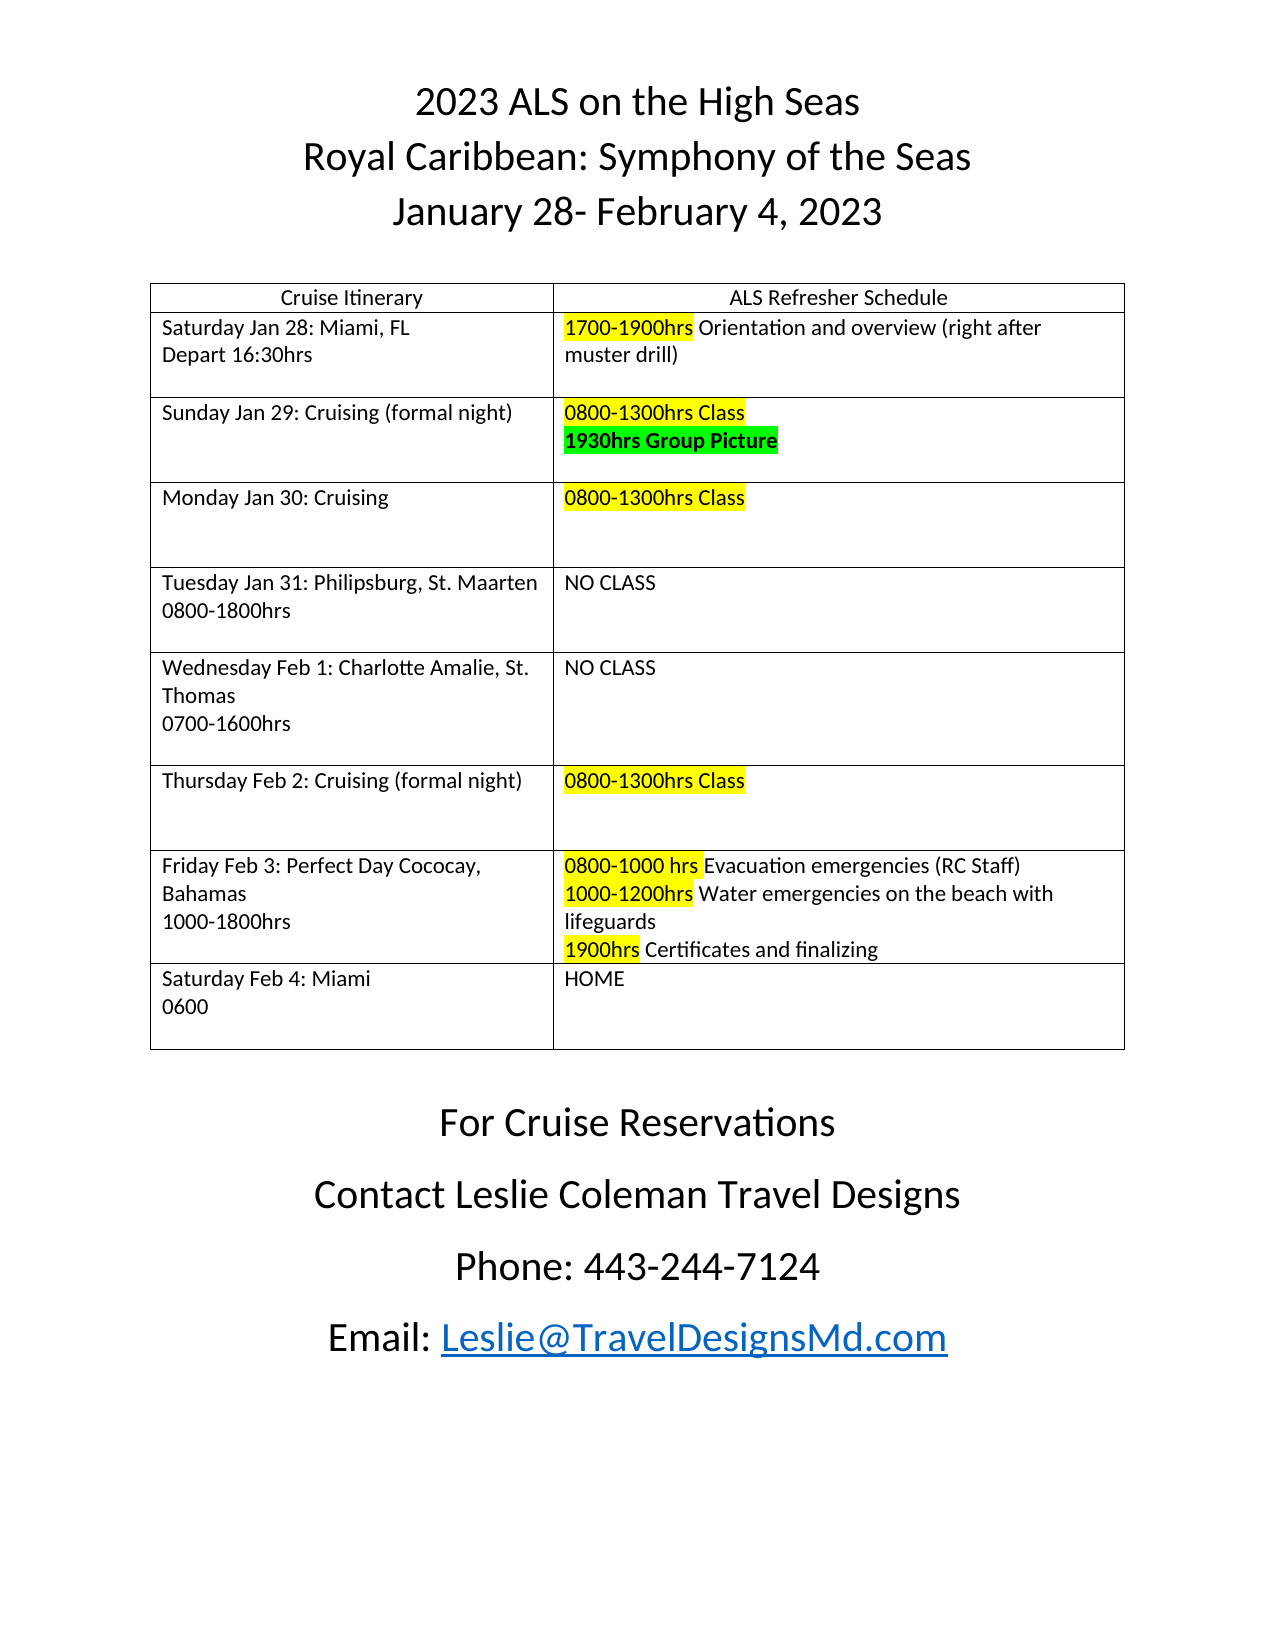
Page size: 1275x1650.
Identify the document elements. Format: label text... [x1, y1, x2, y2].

table_cell NO CLASS [554, 568, 1124, 652]
table_cell 0800-1300hrs Class [554, 766, 1124, 850]
table_cell Thursday Feb 2: Cruising (formal night) [151, 766, 553, 850]
table_cell Friday Feb 3: Perfect Day Cococay, Bahamas 1000-1800hrs [151, 851, 553, 963]
table_cell 1700-1900hrs Orientation and overview (right after muster drill) [554, 313, 1124, 397]
text Phone: 443-244-7124 [150, 1239, 1125, 1290]
text Email: Leslie@TravelDesignsMd.com [150, 1311, 1125, 1362]
table_cell 0800-1300hrs Class 1930hrs Group Picture [554, 398, 1124, 482]
table_cell Monday Jan 30: Cruising [151, 483, 553, 567]
table_cell Sunday Jan 29: Cruising (formal night) [151, 398, 553, 482]
table_cell Saturday Jan 28: Miami, FL Depart 16:30hrs [151, 313, 553, 397]
table_cell 0800-1300hrs Class [554, 483, 1124, 567]
table_cell Saturday Feb 4: Miami 0600 [151, 964, 553, 1048]
table_cell NO CLASS [554, 653, 1124, 765]
table_cell HOME [554, 964, 1124, 1048]
table_header Cruise Itinerary [151, 284, 553, 312]
table_header ALS Refresher Schedule [554, 284, 1124, 312]
text Contact Leslie Coleman Travel Designs [150, 1168, 1125, 1219]
table_cell Wednesday Feb 1: Charlotte Amalie, St. Thomas 0700-1600hrs [151, 653, 553, 765]
table_cell Tuesday Jan 31: Philipsburg, St. Maarten 0800-1800hrs [151, 568, 553, 652]
text For Cruise Reservations [150, 1096, 1125, 1147]
table_cell 0800-1000 hrs Evacuation emergencies (RC Staff) 1000-1200hrs Water emergencies on the beach with lifeguards 1900hrs Certificates and finalizing [554, 851, 1124, 963]
